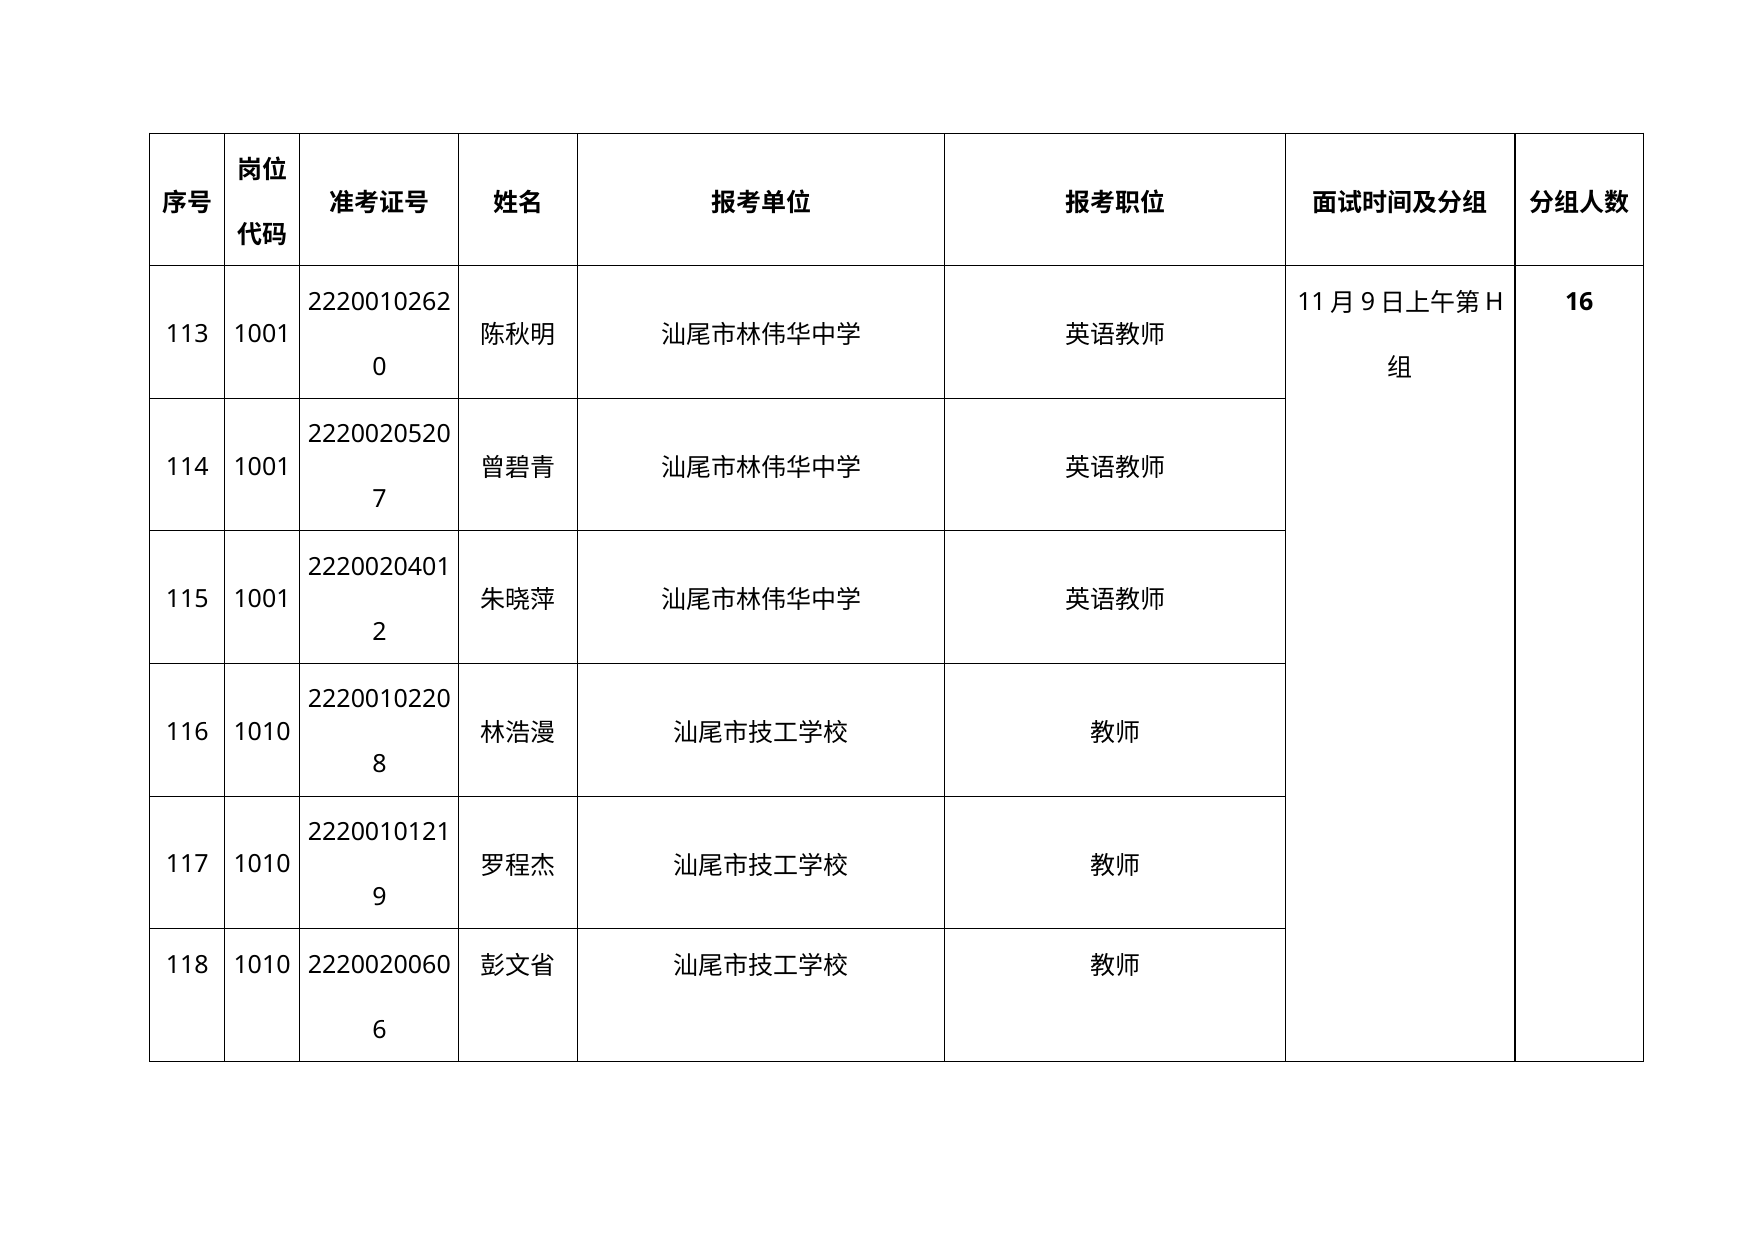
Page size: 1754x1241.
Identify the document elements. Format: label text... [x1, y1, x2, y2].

table_cell 英语教师 [945, 399, 1285, 530]
table_cell 彭文省 [459, 929, 577, 1061]
table_cell 113 [150, 266, 224, 398]
table_cell 16 [1516, 266, 1643, 1061]
table_cell 117 [150, 797, 224, 928]
table_cell 22200200606 [300, 929, 458, 1061]
table_cell 英语教师 [945, 266, 1285, 398]
table_header 报考单位 [578, 134, 944, 265]
table_cell 1010 [225, 797, 299, 928]
table_header 岗位 代码 [225, 134, 299, 265]
table_cell 汕尾市技工学校 [578, 664, 944, 796]
table_cell 115 [150, 531, 224, 663]
table_cell 教师 [945, 797, 1285, 928]
table_cell 曾碧青 [459, 399, 577, 530]
table_cell 教师 [945, 929, 1285, 1061]
table_cell 22200204012 [300, 531, 458, 663]
table_cell 朱晓萍 [459, 531, 577, 663]
table_cell 116 [150, 664, 224, 796]
table_cell 1010 [225, 929, 299, 1061]
table_cell 英语教师 [945, 531, 1285, 663]
table_cell 114 [150, 399, 224, 530]
table_header 分组人数 [1516, 134, 1643, 265]
table_cell 22200102620 [300, 266, 458, 398]
table_cell 118 [150, 929, 224, 1061]
table_header 序号 [150, 134, 224, 265]
table_header 准考证号 [300, 134, 458, 265]
table_header 面试时间及分组 [1286, 134, 1514, 265]
table_cell 22200102208 [300, 664, 458, 796]
table_header 姓名 [459, 134, 577, 265]
table_cell 11月9日上午第H组 [1286, 266, 1514, 1061]
table_cell 1001 [225, 266, 299, 398]
table_cell 教师 [945, 664, 1285, 796]
table_cell 22200205207 [300, 399, 458, 530]
table_cell 汕尾市林伟华中学 [578, 266, 944, 398]
table_cell 1010 [225, 664, 299, 796]
table_cell 1001 [225, 531, 299, 663]
table_cell 林浩漫 [459, 664, 577, 796]
table_cell 陈秋明 [459, 266, 577, 398]
table_cell 汕尾市林伟华中学 [578, 531, 944, 663]
table_cell 汕尾市技工学校 [578, 929, 944, 1061]
table_header 报考职位 [945, 134, 1285, 265]
table_cell 汕尾市技工学校 [578, 797, 944, 928]
table_cell 罗程杰 [459, 797, 577, 928]
table_cell 汕尾市林伟华中学 [578, 399, 944, 530]
table_cell 1001 [225, 399, 299, 530]
table_cell 22200101219 [300, 797, 458, 928]
